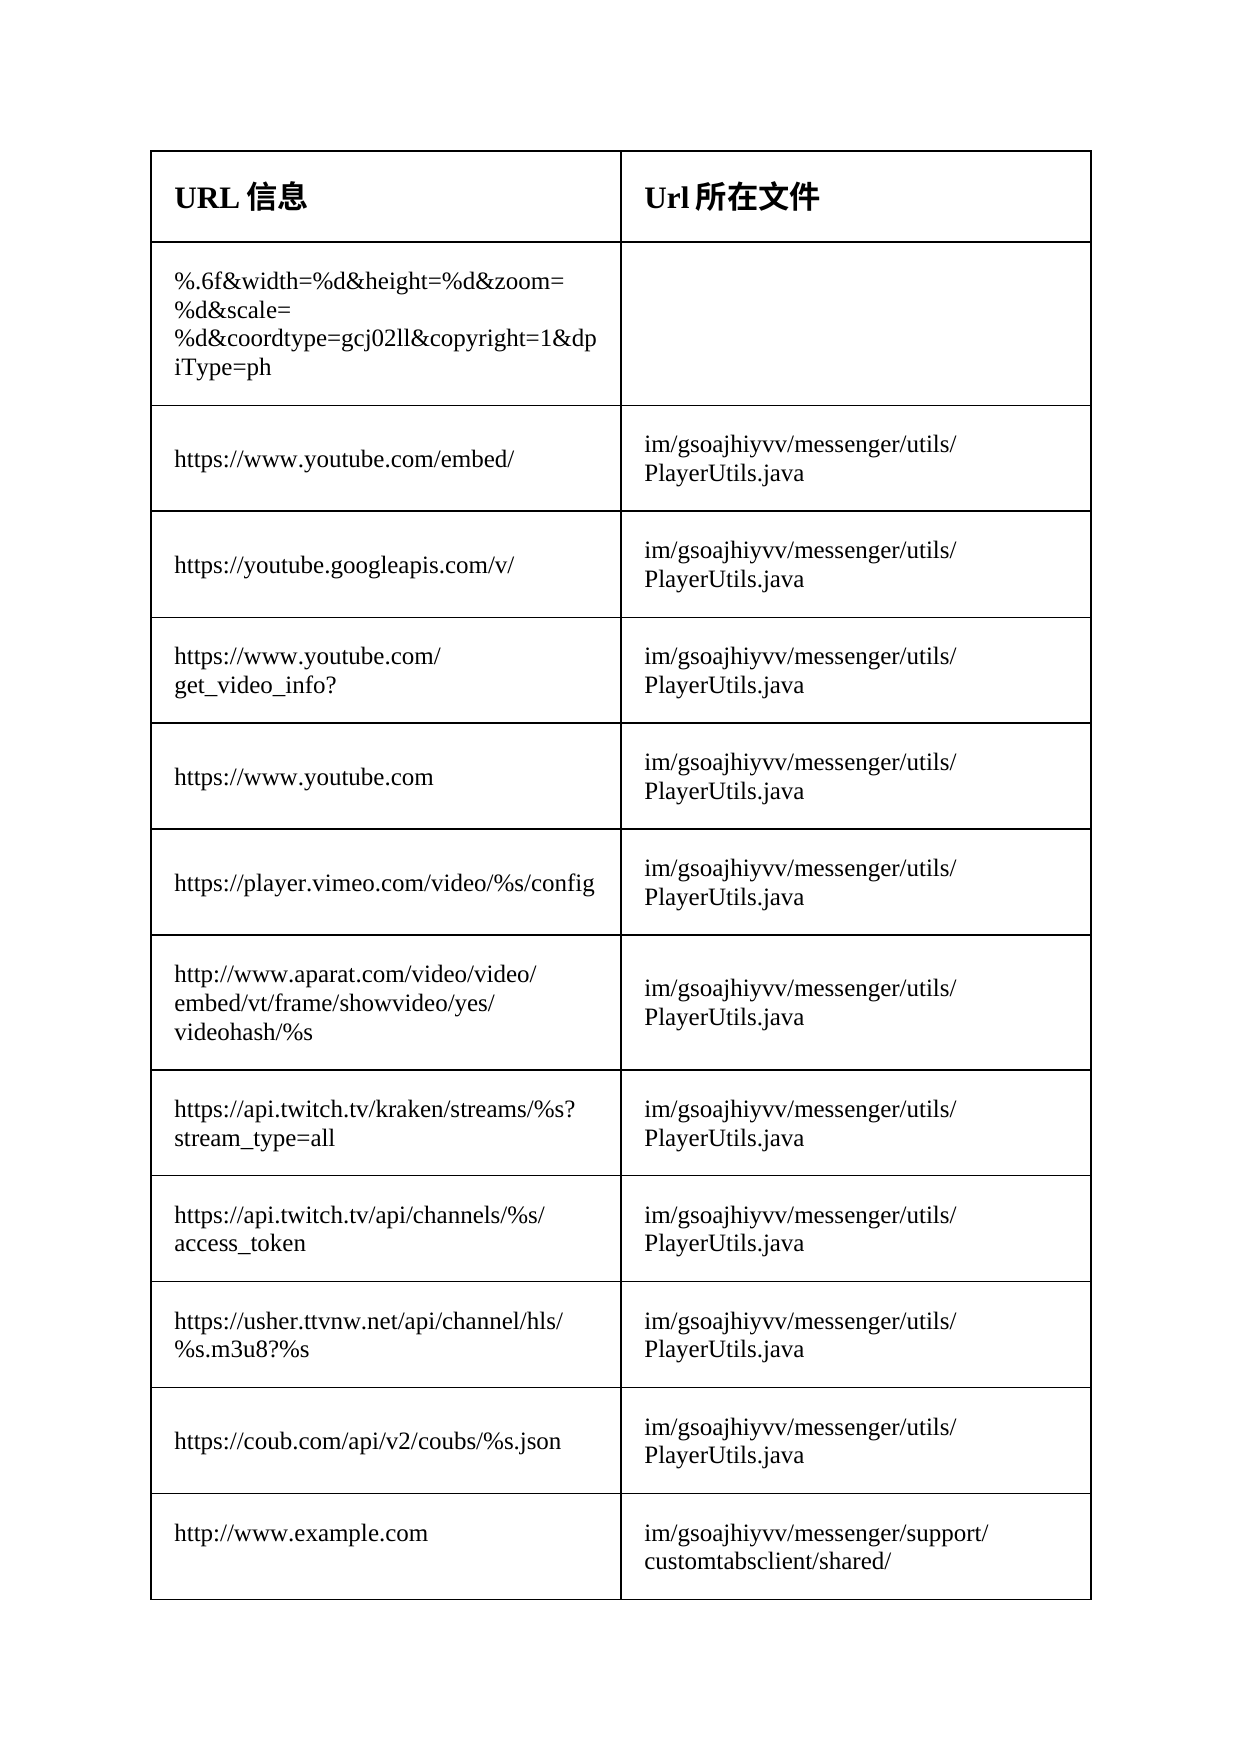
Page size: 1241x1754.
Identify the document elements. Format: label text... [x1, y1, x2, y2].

table_cell im/gsoajhiyvv/messenger/utils/PlayerUtils.java [622, 512, 1090, 616]
table_header Url所在文件 [622, 152, 1090, 241]
table_cell https://api.twitch.tv/kraken/streams/%s?stream_type=all [152, 1071, 620, 1175]
table_cell im/gsoajhiyvv/messenger/utils/PlayerUtils.java [622, 1388, 1090, 1493]
table_cell im/gsoajhiyvv/messenger/utils/PlayerUtils.java [622, 618, 1090, 722]
table_cell https://usher.ttvnw.net/api/channel/hls/%s.m3u8?%s [152, 1282, 620, 1387]
table_cell im/gsoajhiyvv/messenger/utils/PlayerUtils.java [622, 724, 1090, 828]
table_cell im/gsoajhiyvv/messenger/utils/PlayerUtils.java [622, 1071, 1090, 1175]
table_cell http://www.example.com [152, 1494, 620, 1598]
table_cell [152, 243, 620, 404]
table_cell https://www.youtube.com/embed/ [152, 406, 620, 510]
table_cell https://api.twitch.tv/api/channels/%s/access_token [152, 1176, 620, 1281]
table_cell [622, 1494, 1090, 1598]
table_cell https://www.youtube.com/get_video_info? [152, 618, 620, 722]
table_cell https://youtube.googleapis.com/v/ [152, 512, 620, 616]
table_header URL信息 [152, 152, 620, 241]
table_cell http://www.aparat.com/video/video/embed/vt/frame/showvideo/yes/videohash/%s [152, 936, 620, 1069]
table_cell im/gsoajhiyvv/messenger/utils/PlayerUtils.java [622, 936, 1090, 1069]
table_cell im/gsoajhiyvv/messenger/utils/PlayerUtils.java [622, 406, 1090, 510]
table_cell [622, 243, 1090, 404]
table_cell https://coub.com/api/v2/coubs/%s.json [152, 1388, 620, 1493]
table_cell im/gsoajhiyvv/messenger/utils/PlayerUtils.java [622, 1282, 1090, 1387]
table_cell https://www.youtube.com [152, 724, 620, 828]
table_cell https://player.vimeo.com/video/%s/config [152, 830, 620, 934]
table_cell im/gsoajhiyvv/messenger/utils/PlayerUtils.java [622, 830, 1090, 934]
table_cell im/gsoajhiyvv/messenger/utils/PlayerUtils.java [622, 1176, 1090, 1281]
